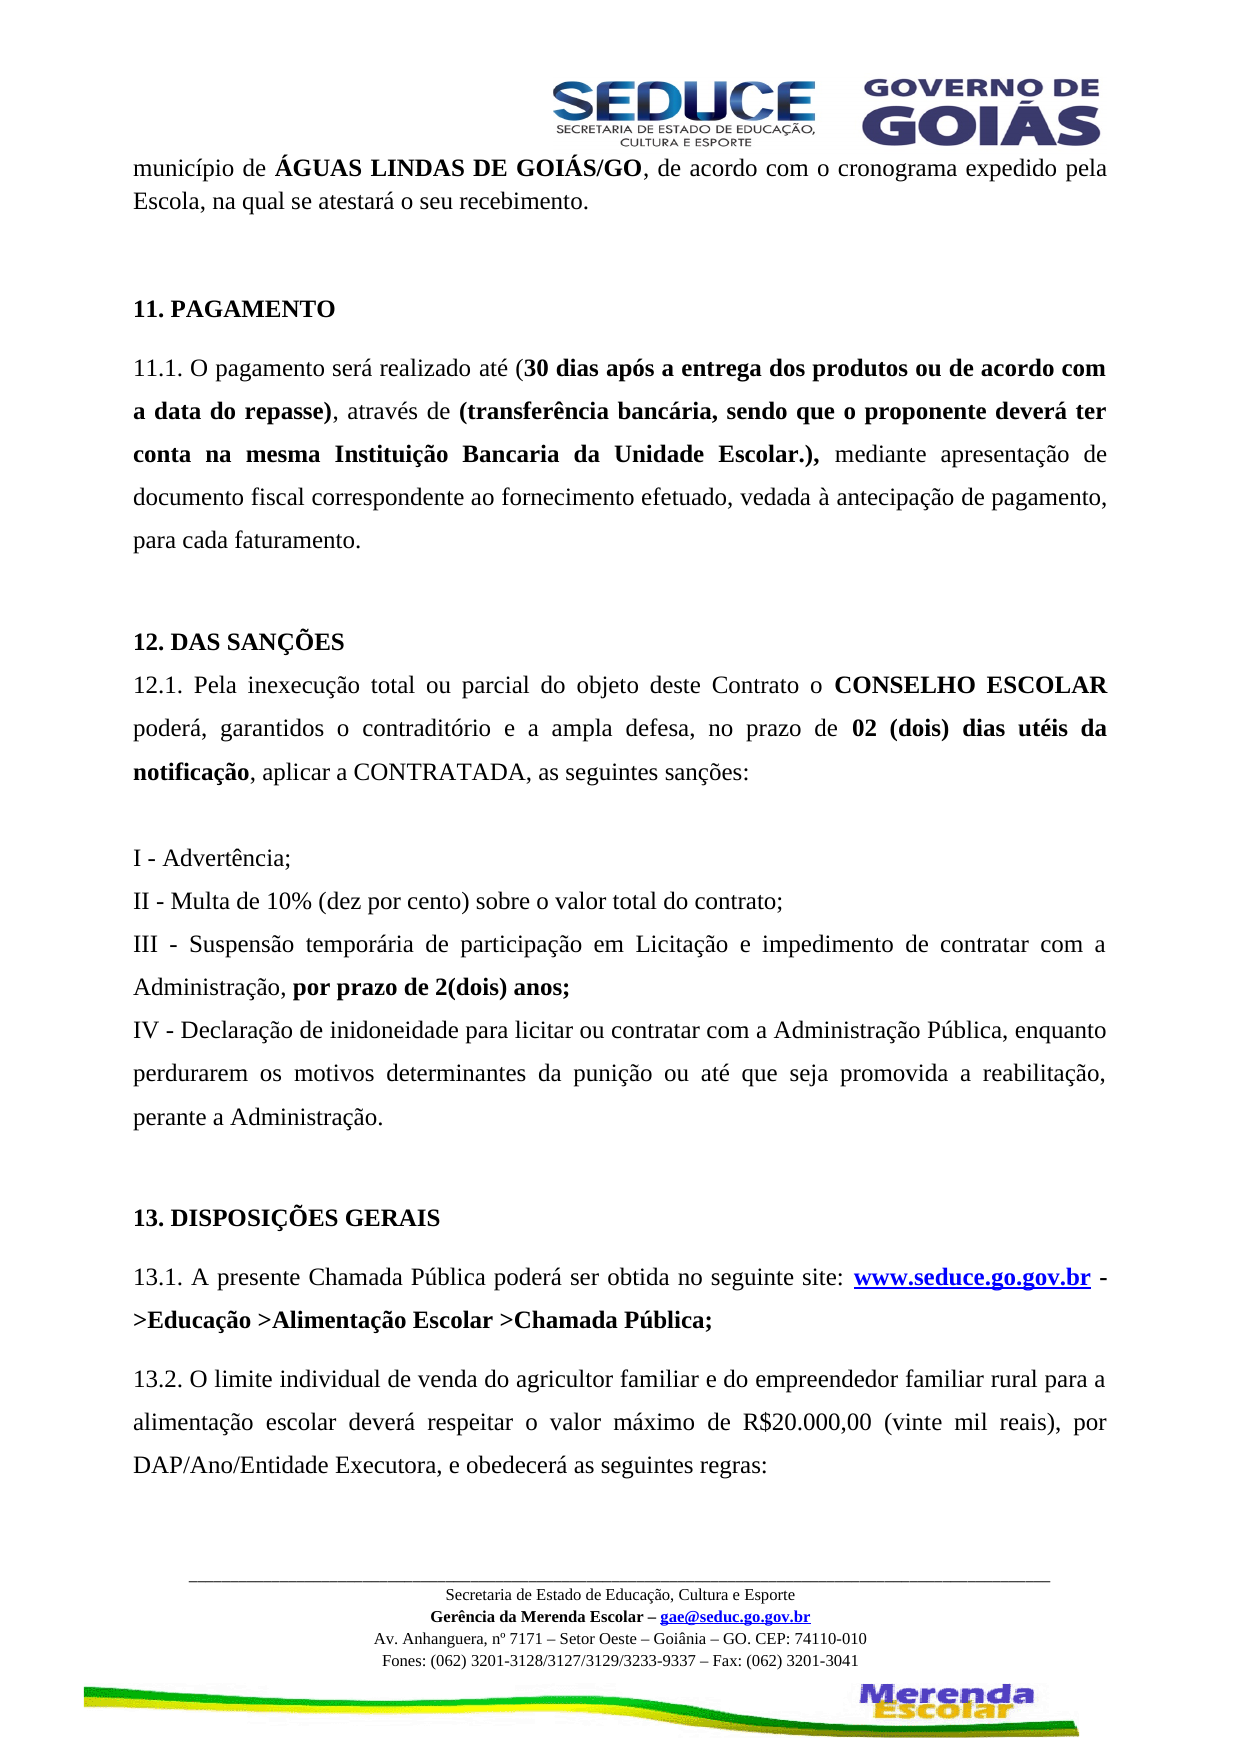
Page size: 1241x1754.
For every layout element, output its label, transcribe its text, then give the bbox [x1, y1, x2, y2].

picture [552, 73, 1108, 154]
text 12.1. Pela inexecução total ou parcial do objeto deste Contrato o CONSELHO ESCOLAR poderá, garantidos o contraditório e a ampla defesa, no prazo de 02 (dois) dias utéis da notificação, aplicar a CONTRATADA, as seguintes sanções: [133, 670, 1107, 785]
text IV - Declaração de inidoneidade para licitar ou contratar com a Administração Pública, enquanto perdurarem os motivos determinantes da punição ou até que seja promovida a reabilitação, perante a Administração. [133, 1015, 1107, 1130]
text 13. DISPOSIÇÕES GERAIS [133, 1203, 1107, 1232]
text 11.1. O pagamento será realizado até (30 dias após a entrega dos produtos ou de acordo com a data do repasse), através de (transferência bancária, sendo que o proponente deverá ter conta na mesma Instituição Bancaria da Unidade Escolar.), mediante apresentação de documento fiscal correspondente ao fornecimento efetuado, vedada à antecipação de pagamento, para cada faturamento. [133, 353, 1107, 554]
text I - Advertência; [133, 843, 1107, 872]
text 13.1. A presente Chamada Pública poderá ser obtida no seguinte site: www.seduce.go.gov.br ->Educação >Alimentação Escolar >Chamada Pública; [133, 1262, 1107, 1334]
text 11. PAGAMENTO [133, 294, 1107, 323]
text II - Multa de 10% (dez por cento) sobre o valor total do contrato; [133, 886, 1107, 915]
text III - Suspensão temporária de participação em Licitação e impedimento de contratar com a Administração, por prazo de 2(dois) anos; [133, 929, 1107, 1001]
text 13.2. O limite individual de venda do agricultor familiar e do empreendedor familiar rural para a alimentação escolar deverá respeitar o valor máximo de R$20.000,00 (vinte mil reais), por DAP/Ano/Entidade Executora, e obedecerá as seguintes regras: [133, 1364, 1107, 1479]
text 12. DAS SANÇÕES [133, 627, 1107, 656]
